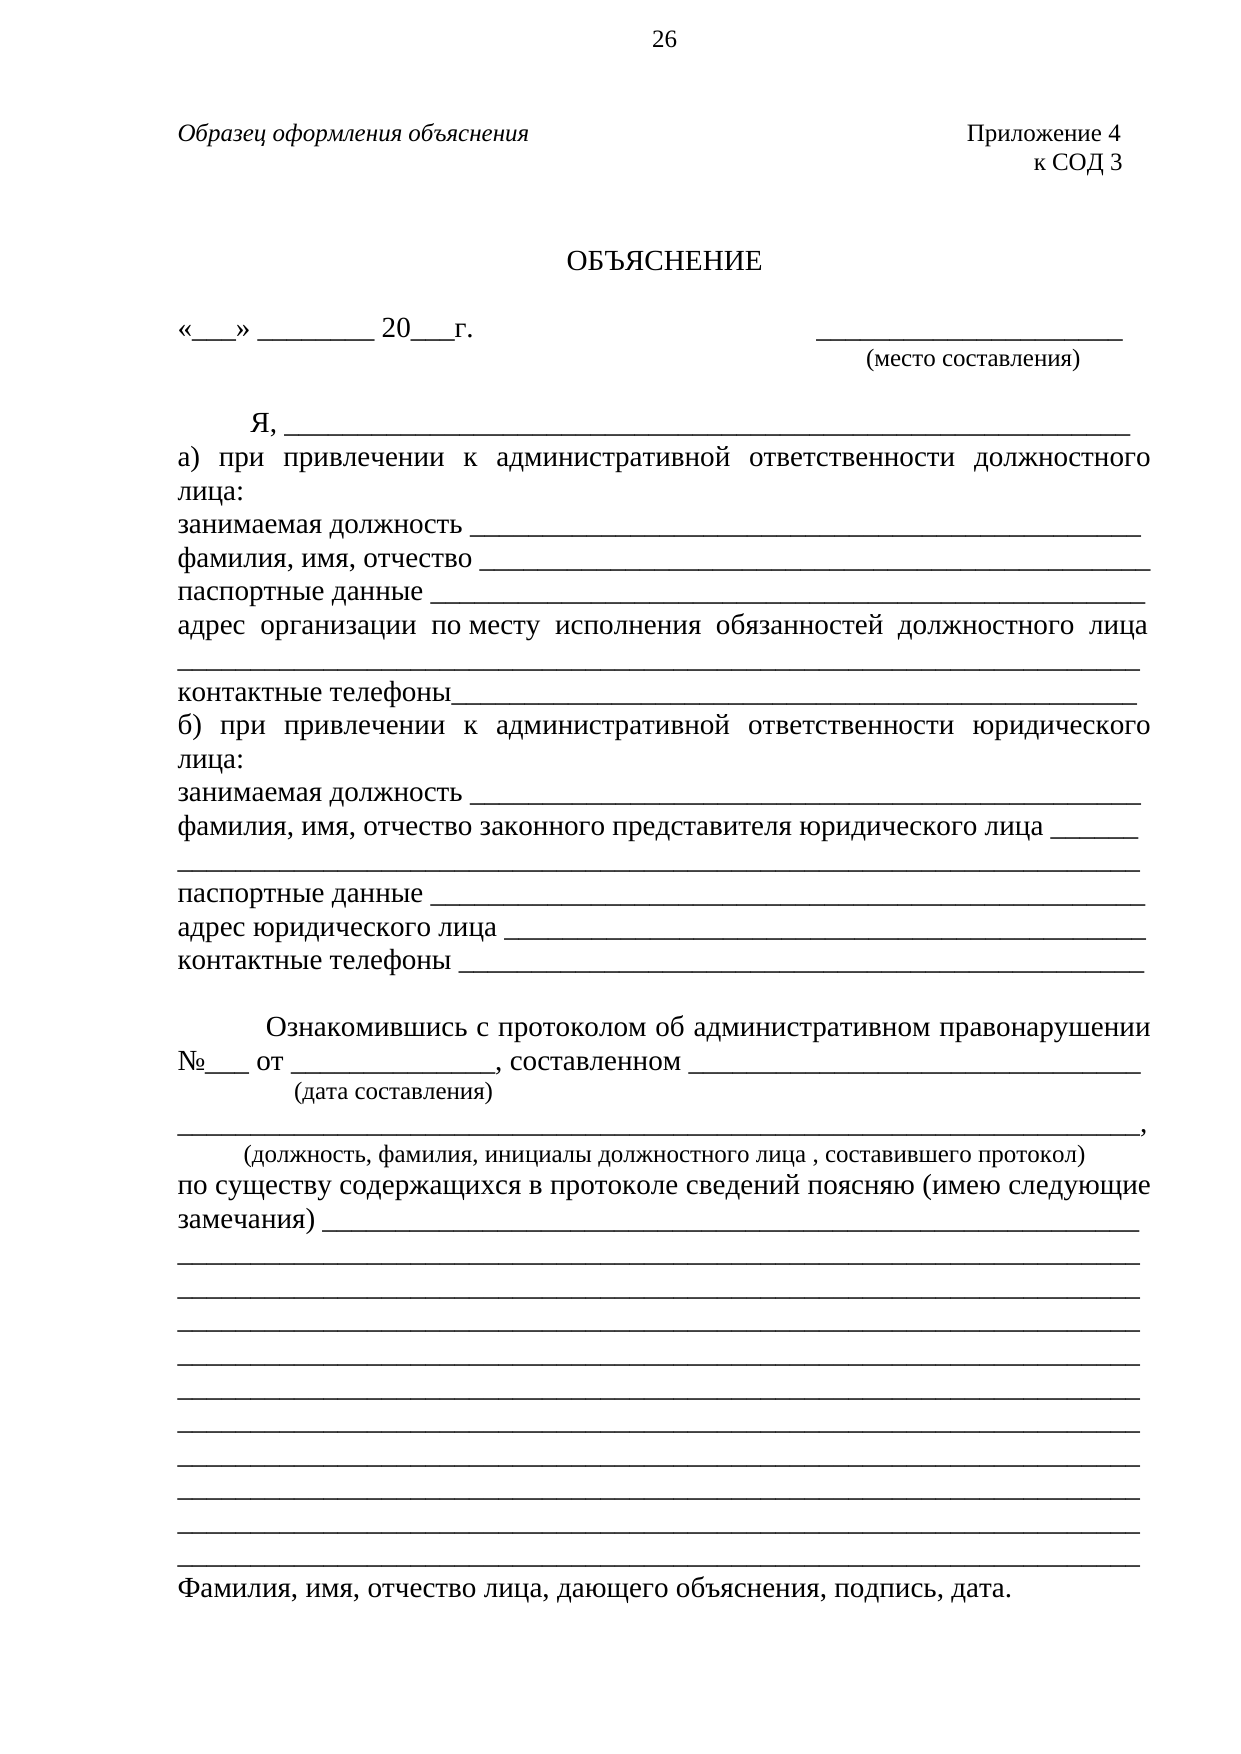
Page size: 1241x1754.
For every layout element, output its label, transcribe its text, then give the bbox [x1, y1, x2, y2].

text фамилия, имя, отчество законного представителя юридического лица ______ [177, 808, 1152, 842]
text Ознакомившись с протоколом об административном правонарушении №___ от ______________, составленном _______________________________ [177, 1009, 1152, 1076]
text __________________________________________________________________ [177, 640, 1152, 674]
text б) при привлечении к административной ответственности юридического лица: [177, 707, 1152, 774]
text «___» ________ 20___г. _____________________ [177, 310, 1152, 343]
text адрес организации по месту исполнения обязанностей должностного лица [177, 607, 1152, 640]
text __________________________________________________________________, [177, 1105, 1152, 1139]
text (место составления) [177, 343, 1152, 372]
text Образец оформления объяснения Приложение 4 [177, 118, 1152, 147]
text ____________________________________________________________________________________________________________________________________________________________________________________________________________________________________________________________________________________________________________________________________________________________________________________________________________________________________________________________________________________________________________________________________________________________________________________________________________________________________________________________________________________ [177, 1234, 1152, 1570]
text (дата составления) [177, 1076, 1152, 1105]
text паспортные данные _________________________________________________ [177, 573, 1152, 607]
text ОБЪЯСНЕНИЕ [177, 243, 1152, 276]
text __________________________________________________________________ [177, 842, 1152, 875]
text Я, __________________________________________________________ [177, 406, 1152, 439]
text к СОД 3 [177, 147, 1152, 176]
text контактные телефоны _______________________________________________ [177, 942, 1152, 976]
text (должность, фамилия, инициалы должностного лица , составившего протокол) [177, 1139, 1152, 1167]
text Фамилия, имя, отчество лица, дающего объяснения, подпись, дата. [177, 1570, 1152, 1603]
text по существу содержащихся в протоколе сведений поясняю (имею следующие замечания) ________________________________________________________ [177, 1167, 1152, 1234]
text контактные телефоны_______________________________________________ [177, 674, 1152, 707]
text занимаемая должность ______________________________________________ [177, 774, 1152, 808]
text паспортные данные _________________________________________________ [177, 875, 1152, 909]
text адрес юридического лица ____________________________________________ [177, 909, 1152, 942]
text фамилия, имя, отчество ______________________________________________ [177, 540, 1152, 573]
text занимаемая должность ______________________________________________ [177, 506, 1152, 540]
text а) при привлечении к административной ответственности должностного лица: [177, 439, 1152, 506]
